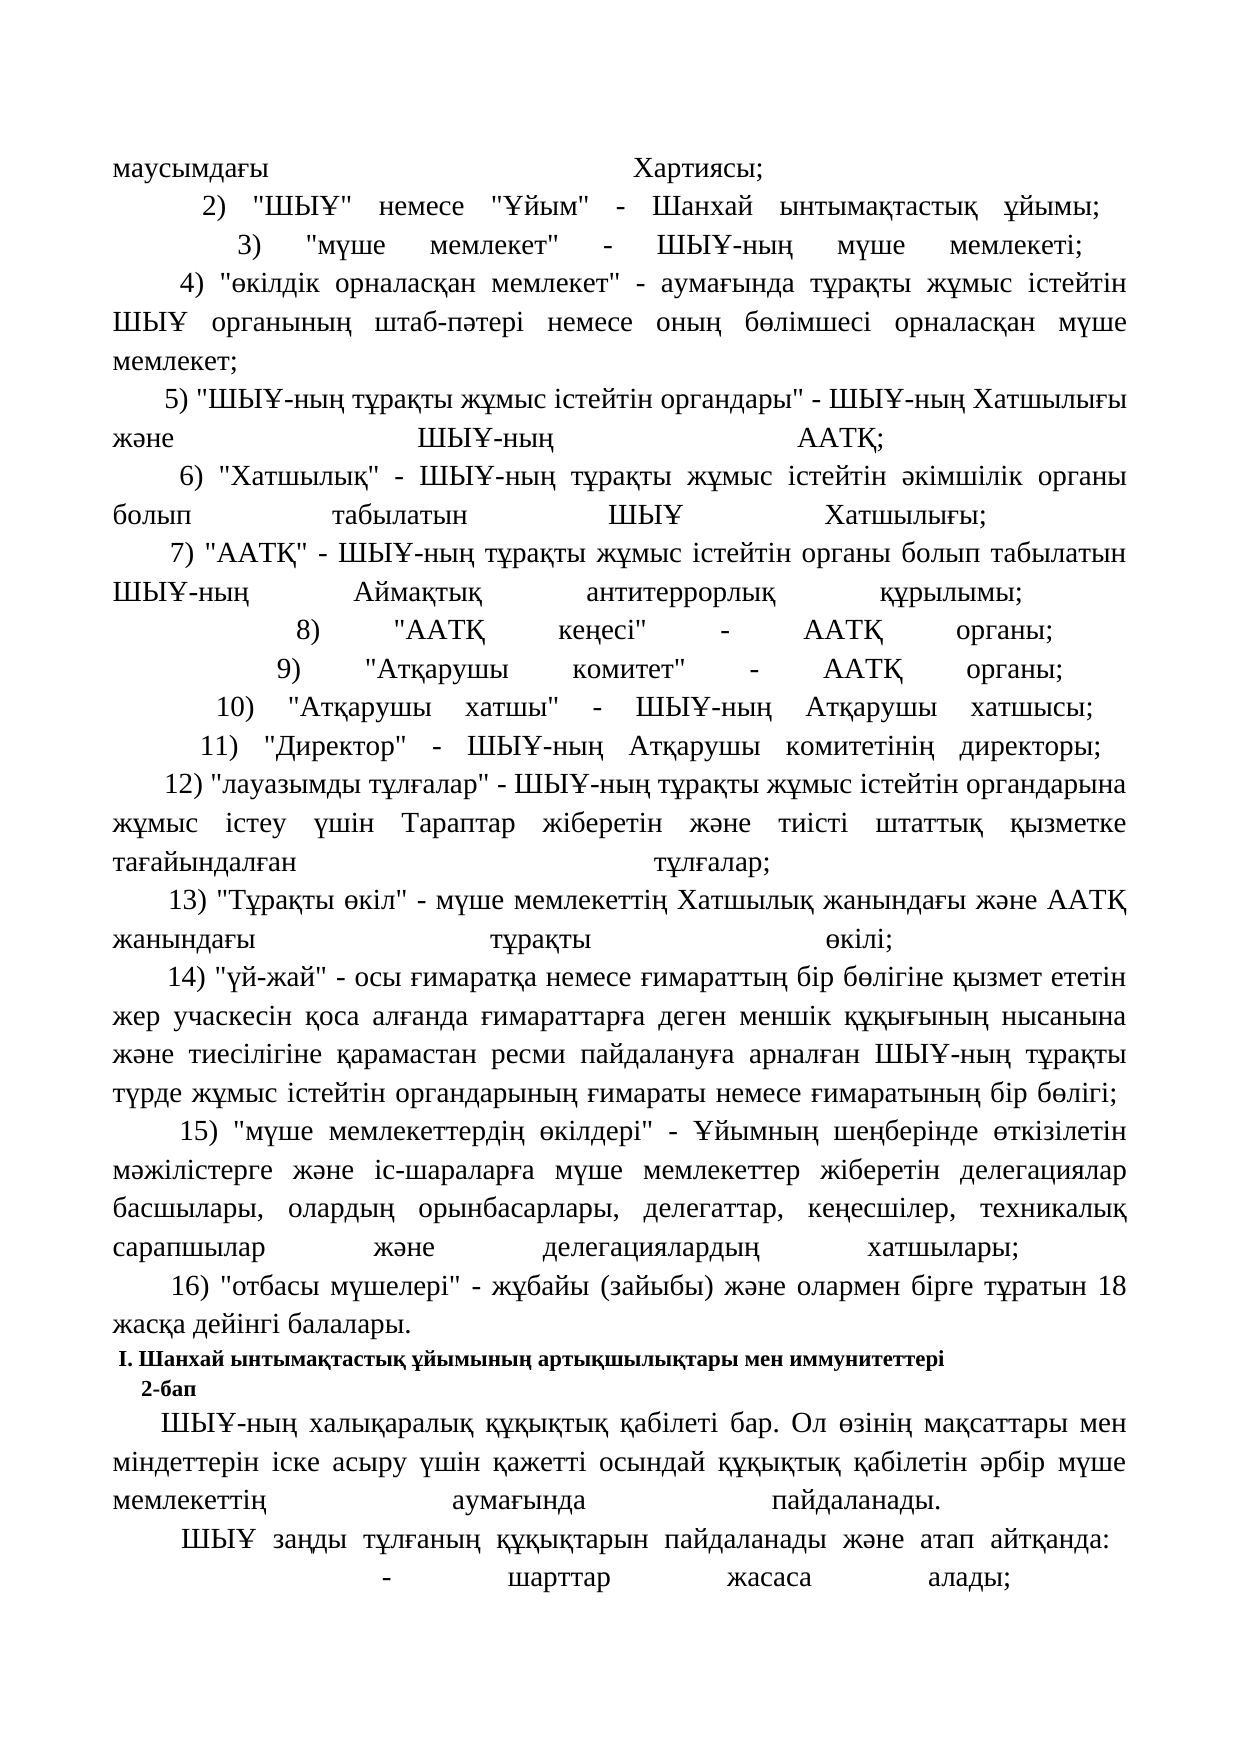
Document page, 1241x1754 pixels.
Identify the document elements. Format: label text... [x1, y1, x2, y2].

text 2-бап [112, 1375, 1128, 1401]
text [112, 150, 1128, 1340]
text I. Шанхай ынтымақтастық ұйымының артықшылықтары мен иммунитеттерi [112, 1345, 1128, 1371]
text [112, 1405, 1128, 1593]
